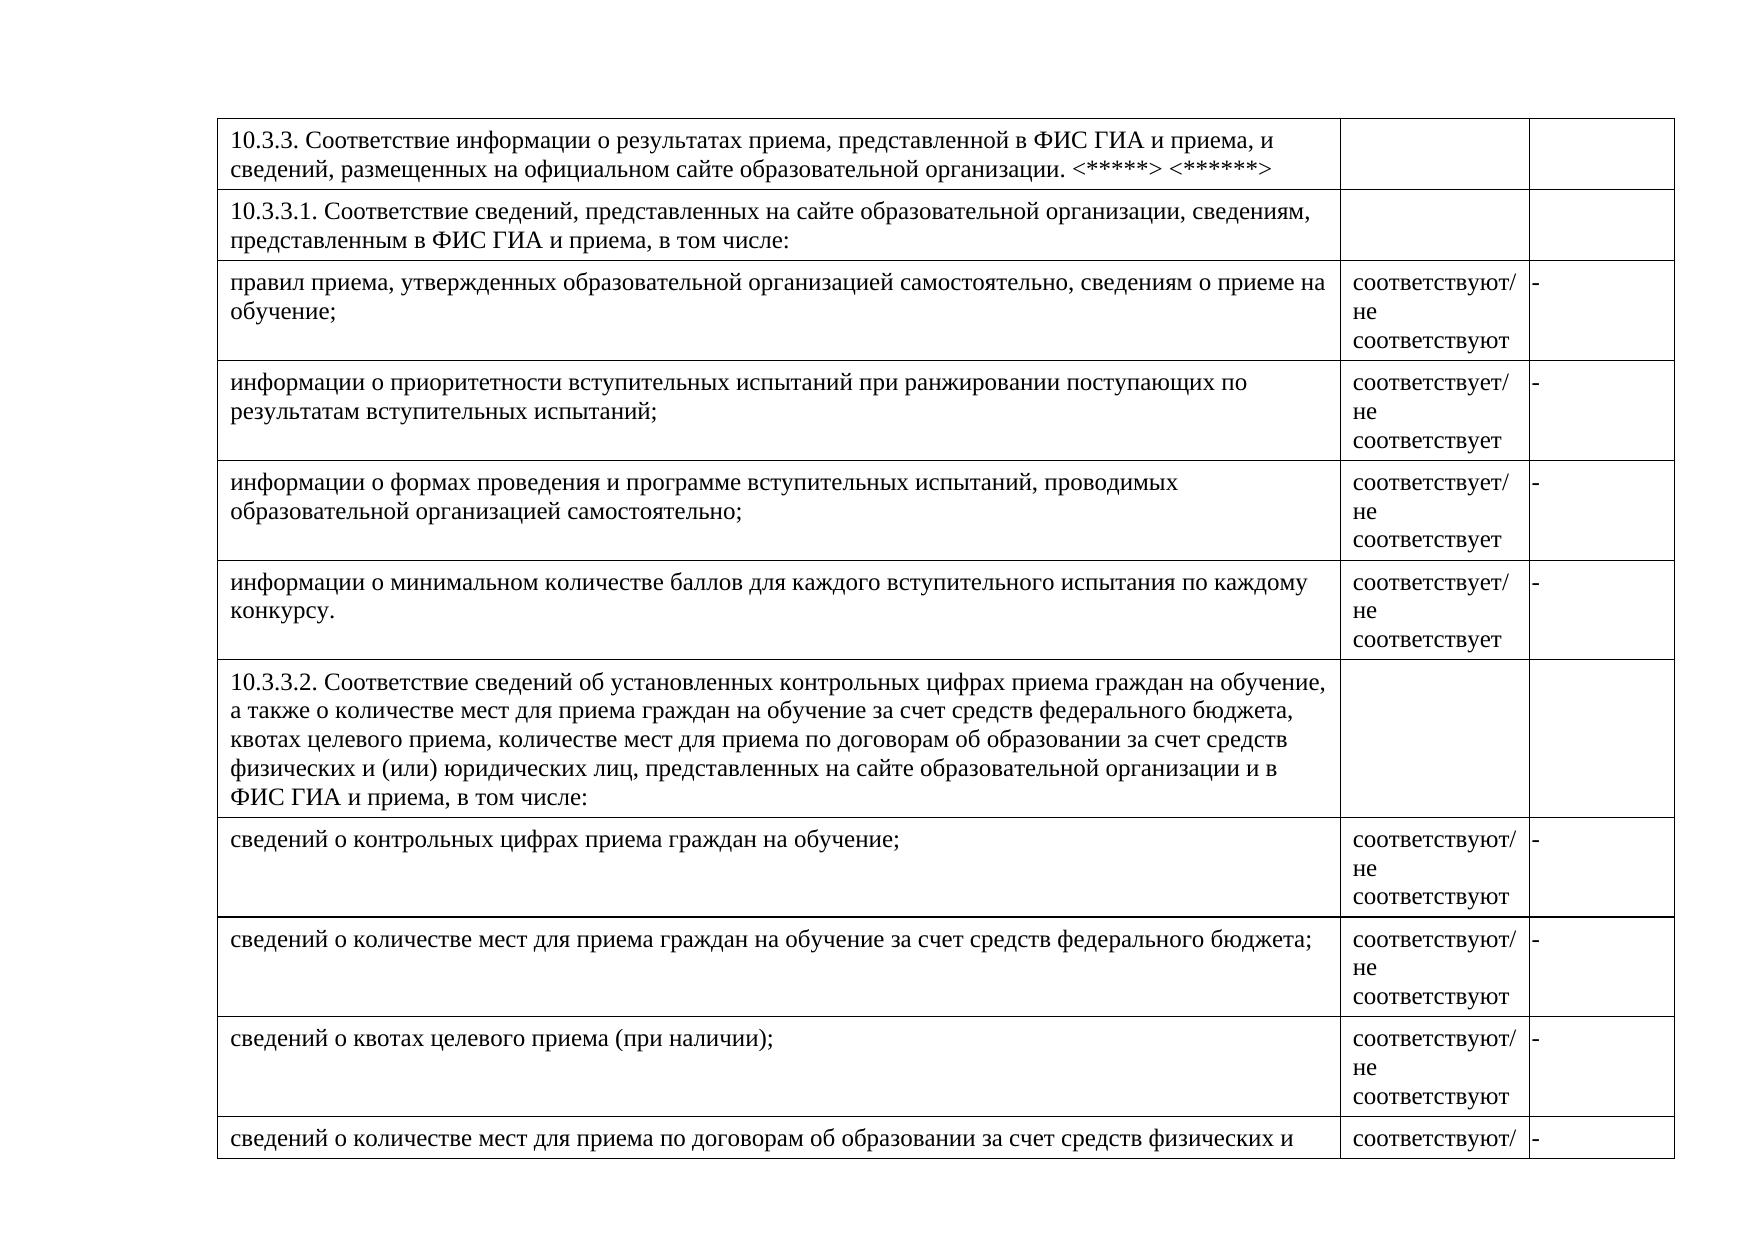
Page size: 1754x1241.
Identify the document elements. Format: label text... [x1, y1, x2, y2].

table_cell [1530, 660, 1674, 817]
table_cell информации о минимальном количестве баллов для каждого вступительного испытания по каждому конкурсу. [218, 561, 1340, 659]
table_cell правил приема, утвержденных образовательной организацией самостоятельно, сведениям о приеме на обучение; [218, 261, 1340, 360]
table_cell соответствует/не соответствует [1341, 561, 1529, 659]
table_cell [1530, 190, 1674, 260]
table_cell соответствуют/не соответствуют [1341, 261, 1529, 360]
table_cell - [1530, 261, 1674, 360]
table_cell соответствует/не соответствует [1341, 461, 1529, 559]
table_cell - [1530, 561, 1674, 659]
table_cell 10.3.3. Соответствие информации о результатах приема, представленной в ФИС ГИА и приема, и сведений, размещенных на официальном сайте образовательной организации. <*****> <******> [218, 119, 1340, 189]
table_cell - [1530, 818, 1674, 916]
table_cell соответствуют/не соответствуют [1341, 1017, 1529, 1116]
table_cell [1341, 1117, 1529, 1158]
table_cell информации о формах проведения и программе вступительных испытаний, проводимых образовательной организацией самостоятельно; [218, 461, 1340, 559]
table_cell соответствуют/не соответствуют [1341, 918, 1529, 1016]
table_cell - [1530, 361, 1674, 460]
table_cell 10.3.3.2. Соответствие сведений об установленных контрольных цифрах приема граждан на обучение, а также о количестве мест для приема граждан на обучение за счет средств федерального бюджета, квотах целевого приема, количестве мест для приема по договорам об образовании за счет средств физических и (или) юридических лиц, представленных на сайте образовательной организации и в ФИС ГИА и приема, в том числе: [218, 660, 1340, 817]
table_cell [218, 1117, 1340, 1158]
table_cell сведений о количестве мест для приема граждан на обучение за счет средств федерального бюджета; [218, 918, 1340, 1016]
table_cell [1341, 119, 1529, 189]
table_cell - [1530, 918, 1674, 1016]
table_cell информации о приоритетности вступительных испытаний при ранжировании поступающих по результатам вступительных испытаний; [218, 361, 1340, 460]
table_cell соответствуют/не соответствуют [1341, 818, 1529, 916]
table_cell - [1530, 1117, 1674, 1158]
table_cell 10.3.3.1. Соответствие сведений, представленных на сайте образовательной организации, сведениям, представленным в ФИС ГИА и приема, в том числе: [218, 190, 1340, 260]
table_cell [1341, 660, 1529, 817]
table_cell соответствует/не соответствует [1341, 361, 1529, 460]
table_cell [1530, 119, 1674, 189]
table_cell сведений о контрольных цифрах приема граждан на обучение; [218, 818, 1340, 916]
table_cell - [1530, 1017, 1674, 1116]
table_cell [1341, 190, 1529, 260]
table_cell - [1530, 461, 1674, 559]
table_cell сведений о квотах целевого приема (при наличии); [218, 1017, 1340, 1116]
